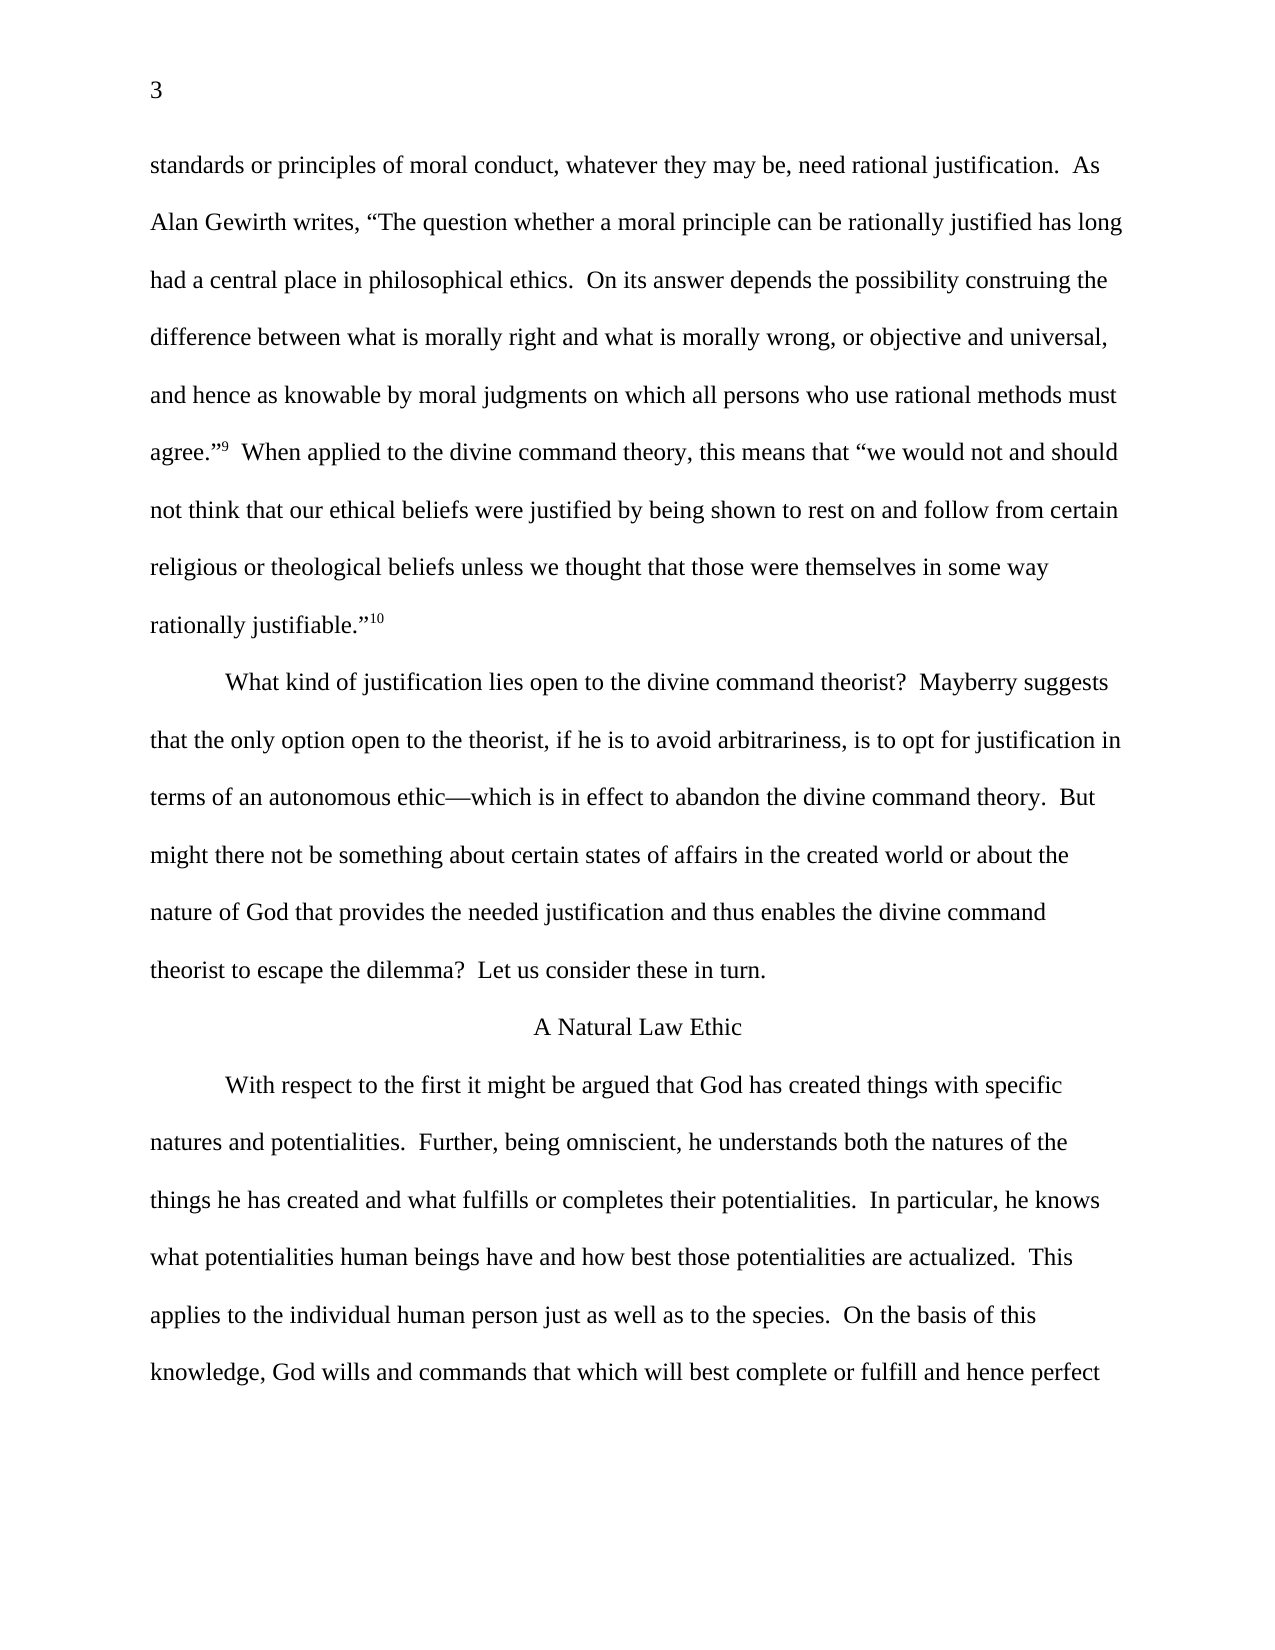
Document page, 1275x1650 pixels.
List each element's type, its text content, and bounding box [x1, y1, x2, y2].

text A Natural Law Ethic [150, 1012, 1125, 1041]
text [150, 150, 1125, 639]
text What kind of justification lies open to the divine command theorist? Mayberry suggests that the only option open to the theorist, if he is to avoid arbitrariness, is to opt for justification in terms of an autonomous ethic—which is in effect to abandon the divine command theory. But might there not be something about certain states of affairs in the created world or about the nature of God that provides the needed justification and thus enables the divine command theorist to escape the dilemma? Let us consider these in turn. [150, 667, 1125, 984]
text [150, 1070, 1125, 1386]
